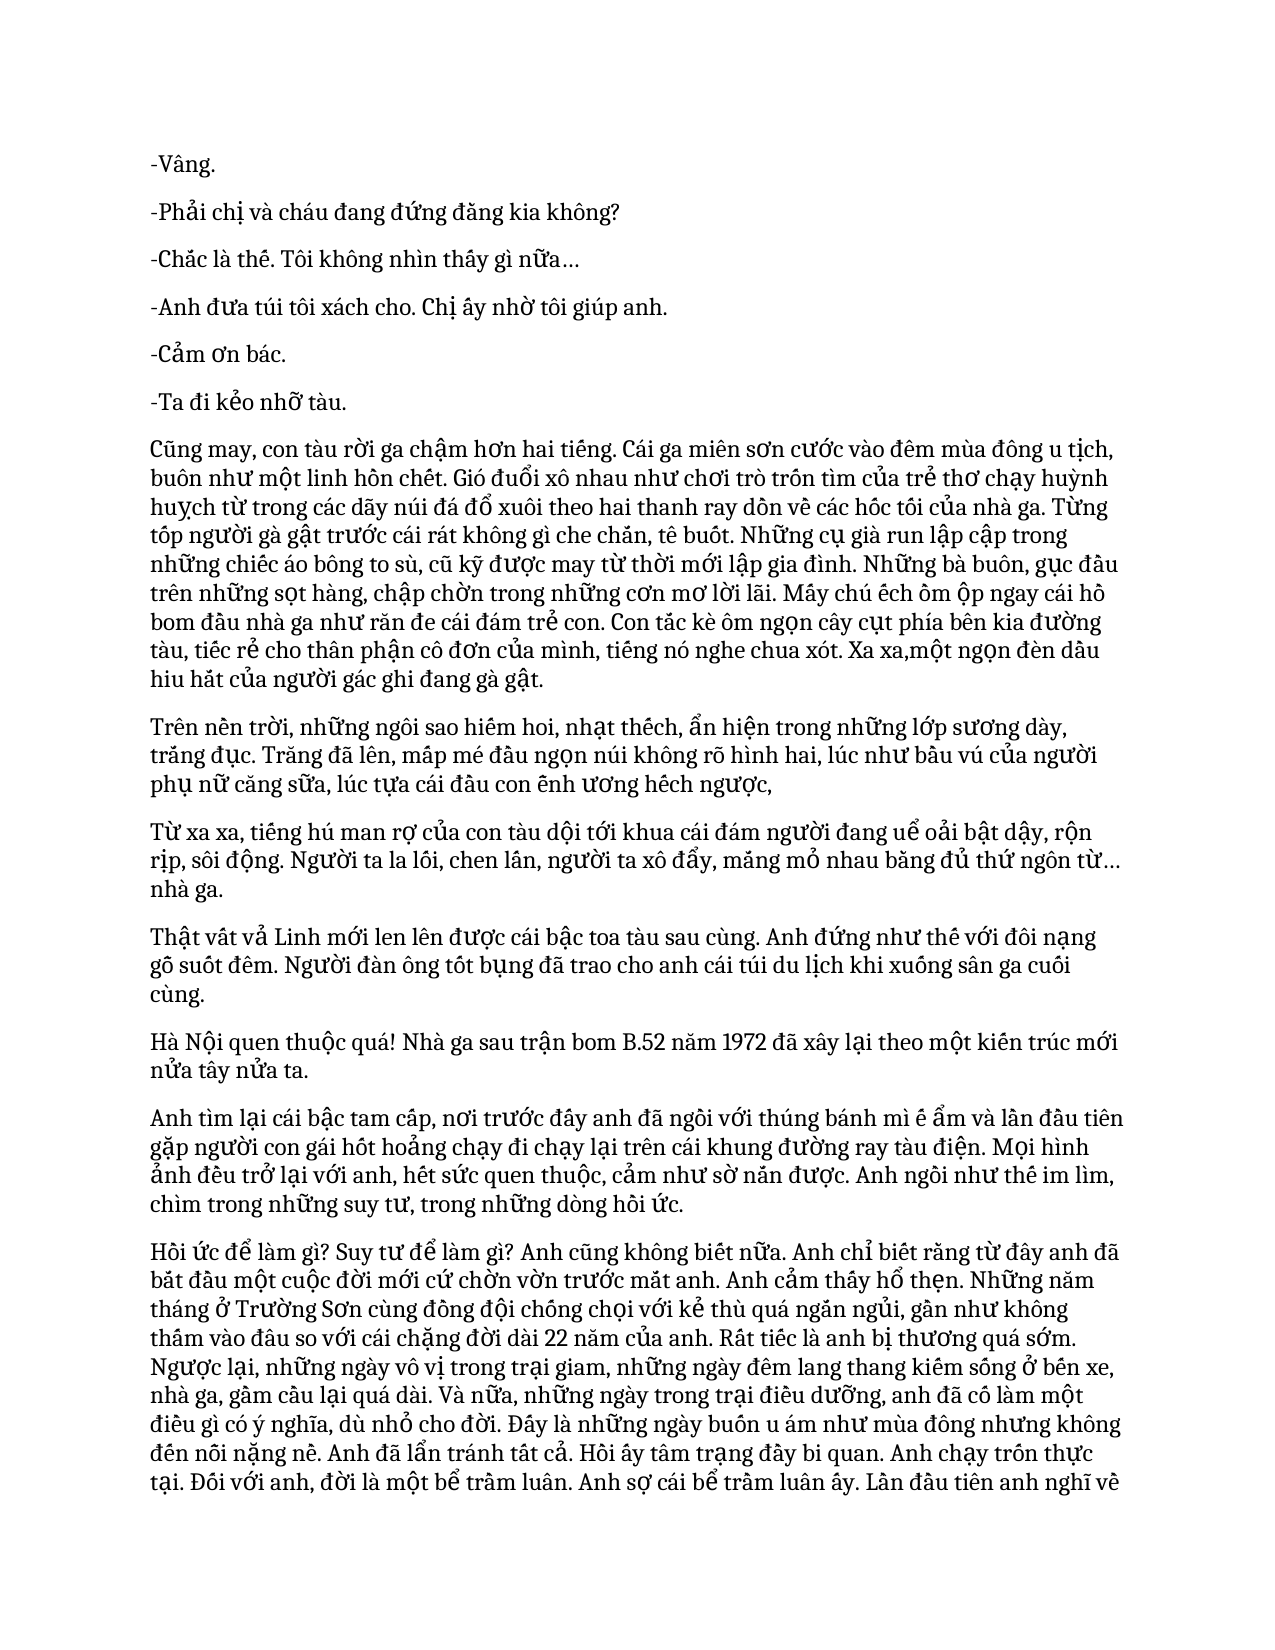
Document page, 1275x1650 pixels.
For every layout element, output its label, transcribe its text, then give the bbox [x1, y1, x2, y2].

text Từ xa xa, tiếng hú man rợ của con tàu dội tới khua cái đám người đang uể oải bật dậy, rộn rịp, sôi động. Người ta la lối, chen lấn, người ta xô đẩy, mắng mỏ nhau bằng đủ thứ ngôn từ… nhà ga. [150, 817, 1125, 904]
text Hà Nội quen thuộc quá! Nhà ga sau trận bom B.52 năm 1972 đã xây lại theo một kiến trúc mới nửa tây nửa ta. [150, 1027, 1125, 1085]
text -Cảm ơn bác. [150, 340, 1125, 369]
text -Ta đi kẻo nhỡ tàu. [150, 387, 1125, 416]
text Cũng may, con tàu rời ga chậm hơn hai tiếng. Cái ga miên sơn cước vào đêm mùa đông u tịch, buôn như một linh hồn chết. Gió đuổi xô nhau như chơi trò trốn tìm của trẻ thơ chạy huỳnh huỵch từ trong các dãy núi đá đổ xuôi theo hai thanh ray dồn về các hốc tối của nhà ga. Từng tốp người gà gật trước cái rát không gì che chắn, tê buốt. Những cụ già run lập cập trong những chiếc áo bông to sù, cũ kỹ được may từ thời mới lập gia đình. Những bà buôn, gục đầu trên những sọt hàng, chập chờn trong những cơn mơ lời lãi. Mấy chú ếch ồm ộp ngay cái hồ bom đầu nhà ga như răn đe cái đám trẻ con. Con tắc kè ôm ngọn cây cụt phía bên kia đường tàu, tiếc rẻ cho thân phận cô đơn của mình, tiếng nó nghe chua xót. Xa xa,một ngọn đèn dầu hiu hắt của người gác ghi đang gà gật. [150, 435, 1125, 694]
text -Anh đưa túi tôi xách cho. Chị ấy nhờ tôi giúp anh. [150, 292, 1125, 321]
text Anh tìm lại cái bậc tam cấp, nơi trước đấy anh đã ngồi với thúng bánh mì ế ẩm và lần đầu tiên gặp người con gái hốt hoảng chạy đi chạy lại trên cái khung đường ray tàu điện. Mọi hình ảnh đều trở lại với anh, hết sức quen thuộc, cảm như sờ nắn được. Anh ngồi như thế im lìm, chìm trong những suy tư, trong những dòng hồi ức. [150, 1104, 1125, 1219]
text -Vâng. [150, 150, 1125, 179]
text -Phải chị và cháu đang đứng đằng kia không? [150, 197, 1125, 226]
text Trên nền trời, những ngôi sao hiếm hoi, nhạt thếch, ẩn hiện trong những lớp sương dày, trắng đục. Trăng đã lên, mấp mé đầu ngọn núi không rõ hình hai, lúc như bầu vú của người phụ nữ căng sữa, lúc tựa cái đầu con ễnh ương hếch ngược, [150, 712, 1125, 799]
text -Chắc là thế. Tôi không nhìn thấy gì nữa… [150, 245, 1125, 274]
text Thật vất vả Linh mới len lên được cái bậc toa tàu sau cùng. Anh đứng như thế với đôi nạng gỗ suốt đêm. Người đàn ông tốt bụng đã trao cho anh cái túi du lịch khi xuống sân ga cuối cùng. [150, 922, 1125, 1009]
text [150, 1237, 1125, 1496]
